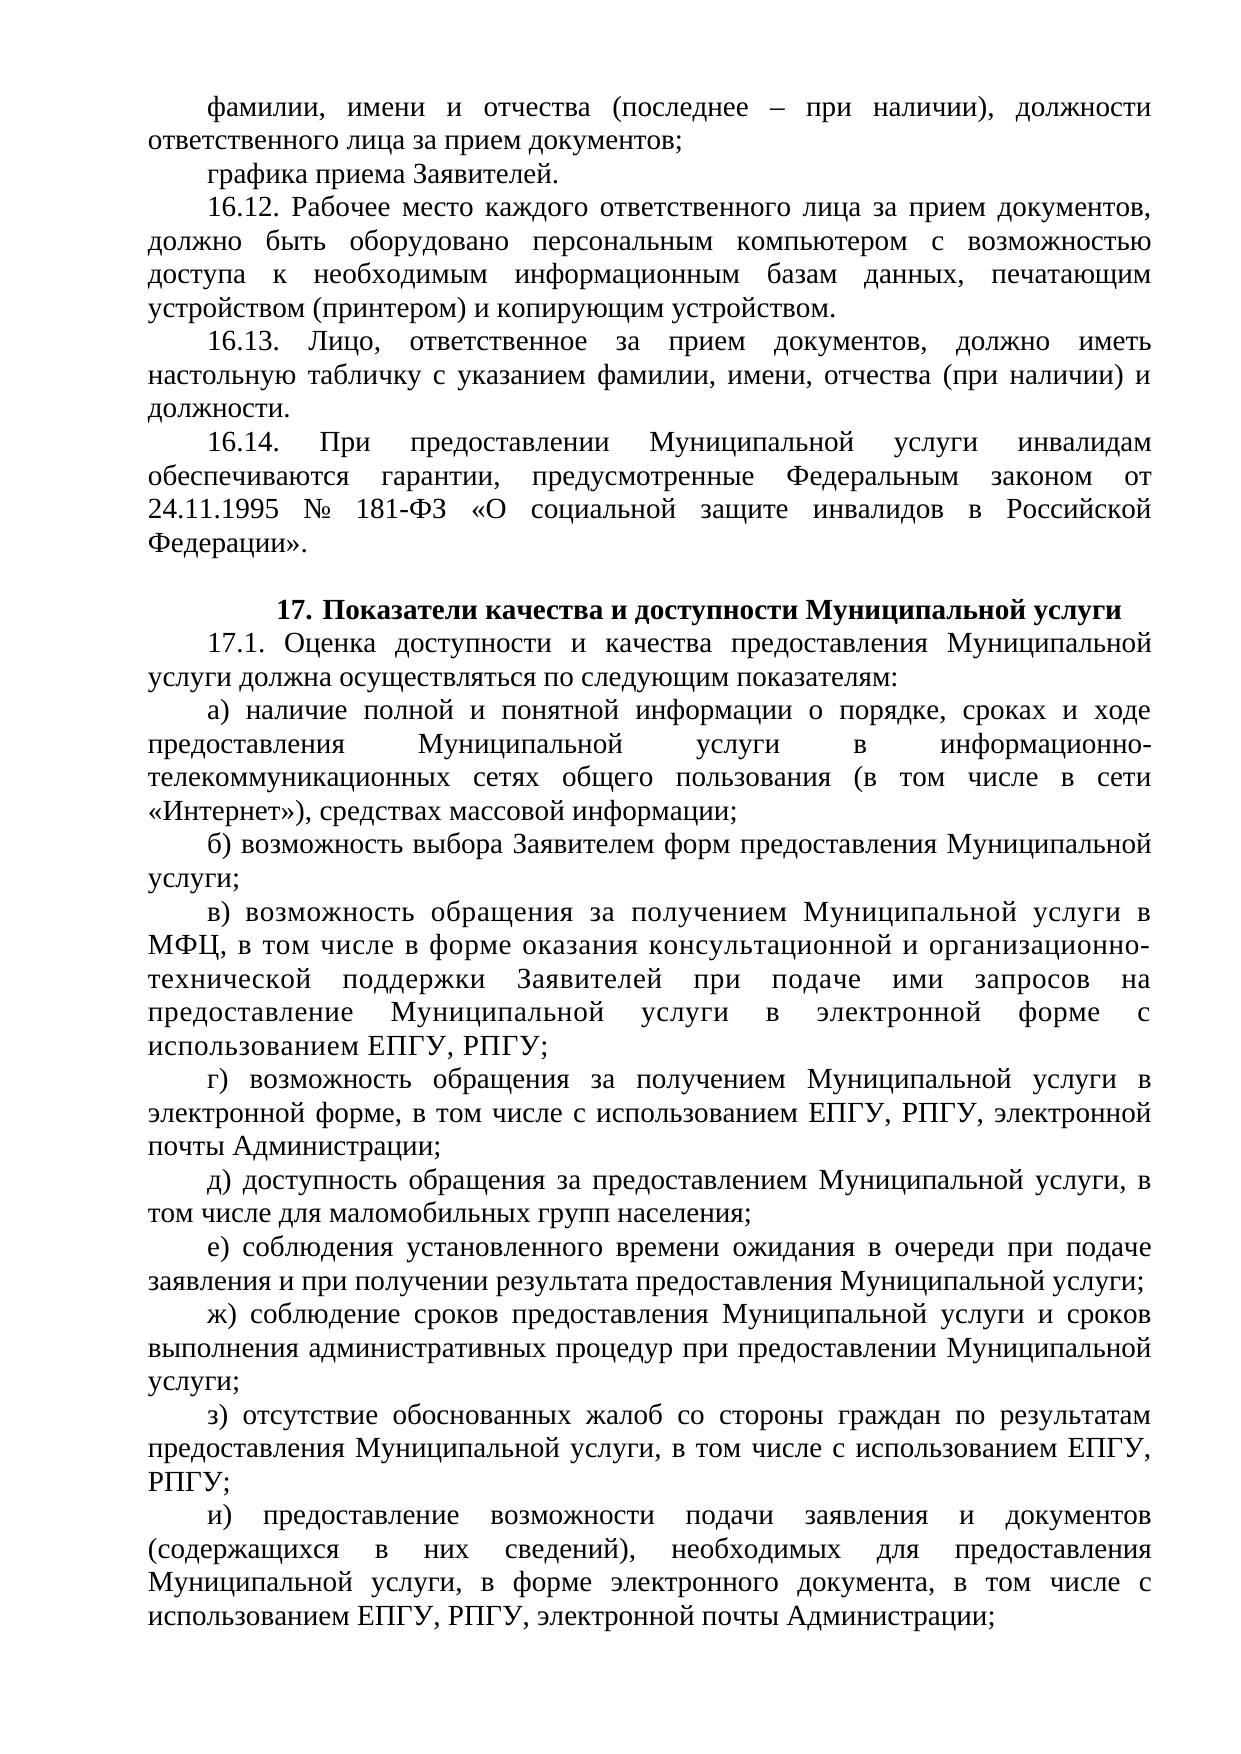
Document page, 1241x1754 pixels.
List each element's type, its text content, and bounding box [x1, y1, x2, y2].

text д) доступность обращения за предоставлением Муниципальной услуги, в том числе для маломобильных групп населения; [148, 1162, 1152, 1229]
text 16.13. Лицо, ответственное за прием документов, должно иметь настольную табличку с указанием фамилии, имени, отчества (при наличии) и должности. [148, 323, 1152, 424]
list Показатели качества и доступности Муниципальной услуги [246, 592, 1152, 625]
text фамилии, имени и отчества (последнее – при наличии), должности ответственного лица за прием документов; [148, 89, 1152, 156]
text 17.1. Оценка доступности и качества предоставления Муниципальной услуги должна осуществляться по следующим показателям: [148, 625, 1152, 692]
text графика приема Заявителей. [148, 156, 1152, 189]
text б) возможность выбора Заявителем форм предоставления Муниципальной услуги; [148, 827, 1152, 894]
text з) отсутствие обоснованных жалоб со стороны граждан по результатам предоставления Муниципальной услуги, в том числе с использованием ЕПГУ, РПГУ; [148, 1397, 1152, 1497]
text г) возможность обращения за получением Муниципальной услуги в электронной форме, в том числе с использованием ЕПГУ, РПГУ, электронной почты Администрации; [148, 1061, 1152, 1162]
text ж) соблюдение сроков предоставления Муниципальной услуги и сроков выполнения административных процедур при предоставлении Муниципальной услуги; [148, 1296, 1152, 1397]
text 16.12. Рабочее место каждого ответственного лица за прием документов, должно быть оборудовано персональным компьютером с возможностью доступа к необходимым информационным базам данных, печатающим устройством (принтером) и копирующим устройством. [148, 189, 1152, 323]
text 16.14. При предоставлении Муниципальной услуги инвалидам обеспечиваются гарантии, предусмотренные Федеральным законом от 24.11.1995 № 181-ФЗ «О социальной защите инвалидов в Российской Федерации». [148, 424, 1152, 558]
text е) соблюдения установленного времени ожидания в очереди при подаче заявления и при получении результата предоставления Муниципальной услуги; [148, 1229, 1152, 1296]
text и) предоставление возможности подачи заявления и документов (содержащихся в них сведений), необходимых для предоставления Муниципальной услуги, в форме электронного документа, в том числе с использованием ЕПГУ, РПГУ, электронной почты Администрации; [148, 1497, 1152, 1632]
text в) возможность обращения за получением Муниципальной услуги в МФЦ, в том числе в форме оказания консультационной и организационно-технической поддержки Заявителей при подаче ими запросов на предоставление Муниципальной услуги в электронной форме с использованием ЕПГУ, РПГУ; [148, 894, 1152, 1061]
text а) наличие полной и понятной информации о порядке, сроках и ходе предоставления Муниципальной услуги в информационно-телекоммуникационных сетях общего пользования (в том числе в сети «Интернет»), средствах массовой информации; [148, 692, 1152, 827]
